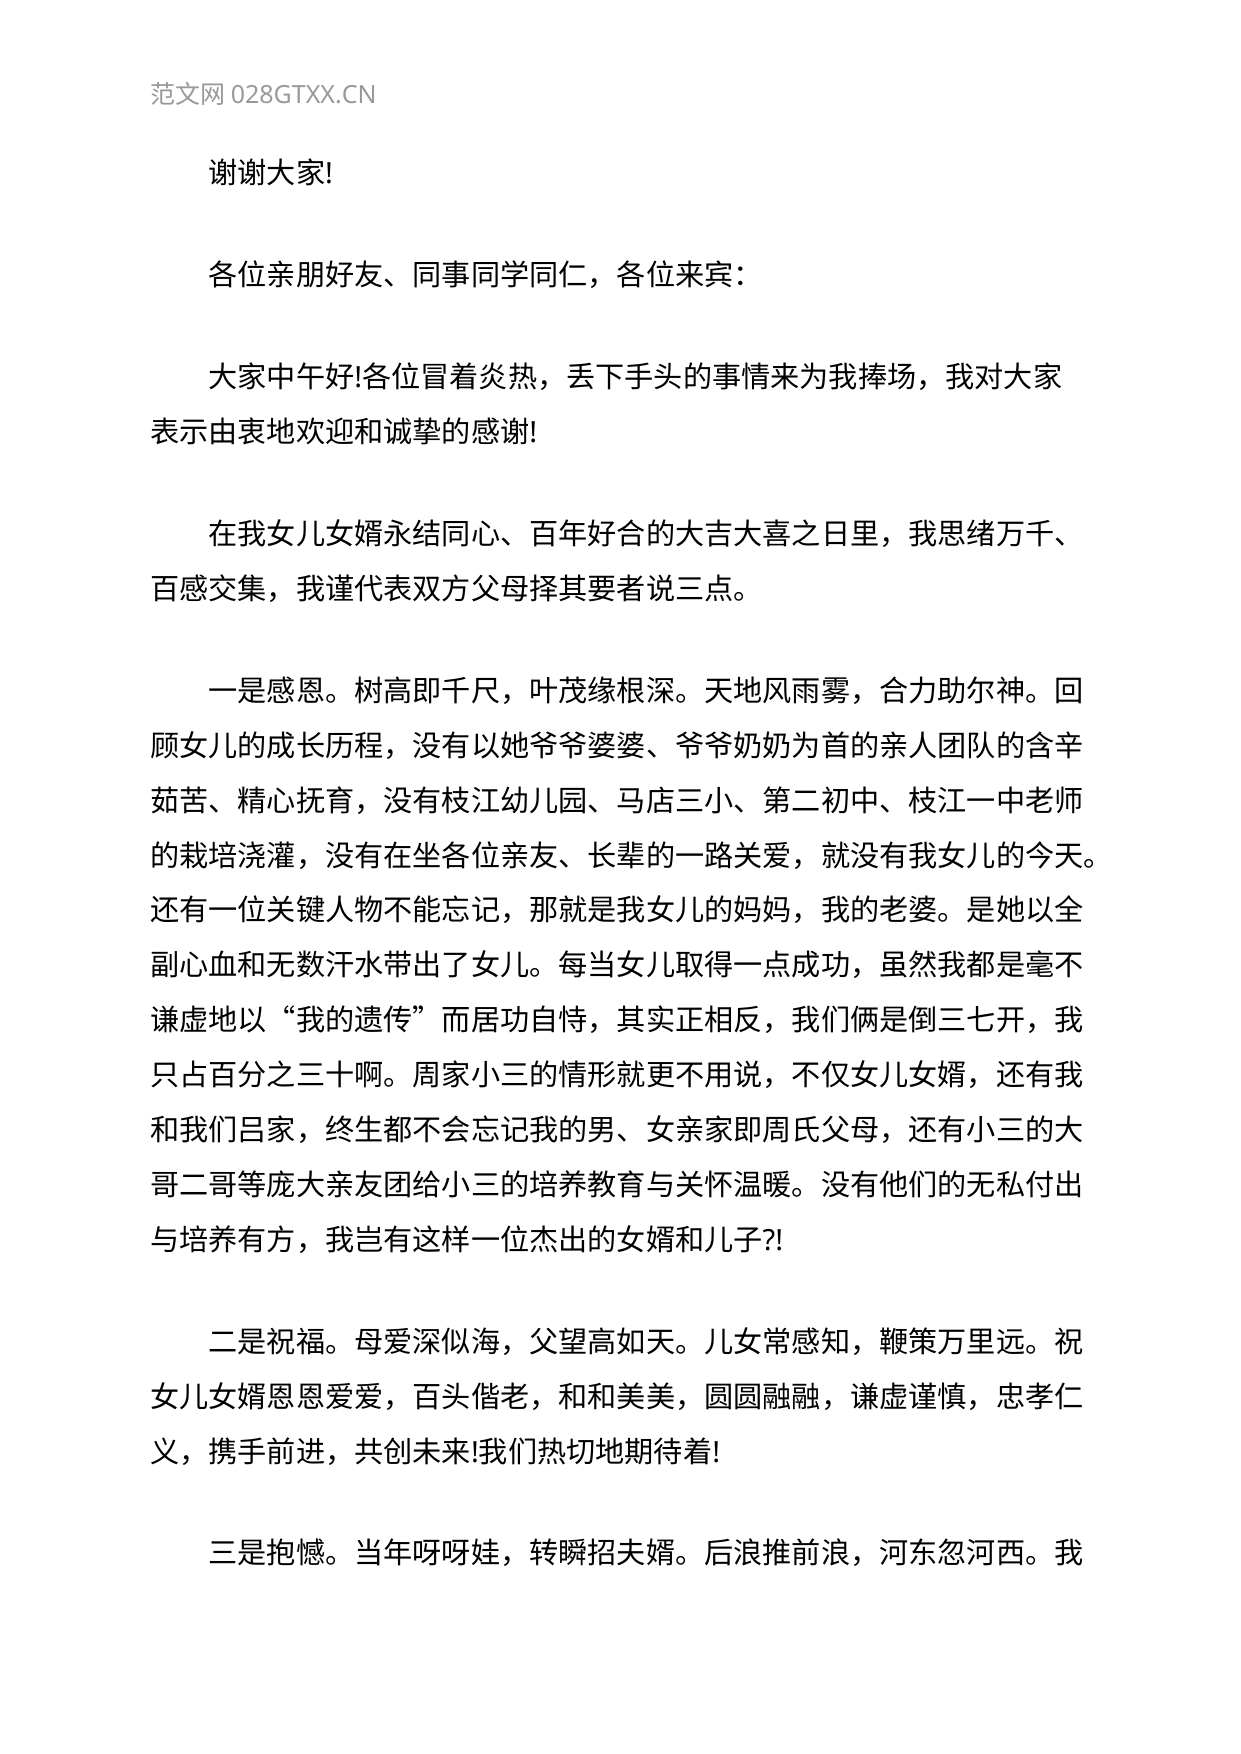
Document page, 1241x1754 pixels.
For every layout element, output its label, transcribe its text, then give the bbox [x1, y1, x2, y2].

text 二是祝福。母爱深似海，父望高如天。儿女常感知，鞭策万里远。祝女儿女婿恩恩爱爱，百头偕老，和和美美，圆圆融融，谦虚谨慎，忠孝仁义，携手前进，共创未来!我们热切地期待着! [150, 1318, 1090, 1471]
text 各位亲朋好友、同事同学同仁，各位来宾： [150, 252, 1090, 294]
text 大家中午好!各位冒着炎热，丢下手头的事情来为我捧场，我对大家表示由衷地欢迎和诚挚的感谢! [150, 354, 1090, 451]
text 一是感恩。树高即千尺，叶茂缘根深。天地风雨雾，合力助尔神。回顾女儿的成长历程，没有以她爷爷婆婆、爷爷奶奶为首的亲人团队的含辛茹苦、精心抚育，没有枝江幼儿园、马店三小、第二初中、枝江一中老师的栽培浇灌，没有在坐各位亲友、长辈的一路关爱，就没有我女儿的今天。还有一位关键人物不能忘记，那就是我女儿的妈妈，我的老婆。是她以全副心血和无数汗水带出了女儿。每当女儿取得一点成功，虽然我都是毫不谦虚地以“我的遗传”而居功自恃，其实正相反，我们俩是倒三七开，我只占百分之三十啊。周家小三的情形就更不用说，不仅女儿女婿，还有我和我们吕家，终生都不会忘记我的男、女亲家即周氏父母，还有小三的大哥二哥等庞大亲友团给小三的培养教育与关怀温暖。没有他们的无私付出与培养有方，我岂有这样一位杰出的女婿和儿子?! [150, 667, 1090, 1259]
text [150, 1530, 1090, 1572]
text 在我女儿女婿永结同心、百年好合的大吉大喜之日里，我思绪万千、百感交集，我谨代表双方父母择其要者说三点。 [150, 511, 1090, 608]
text 谢谢大家! [150, 150, 1090, 192]
